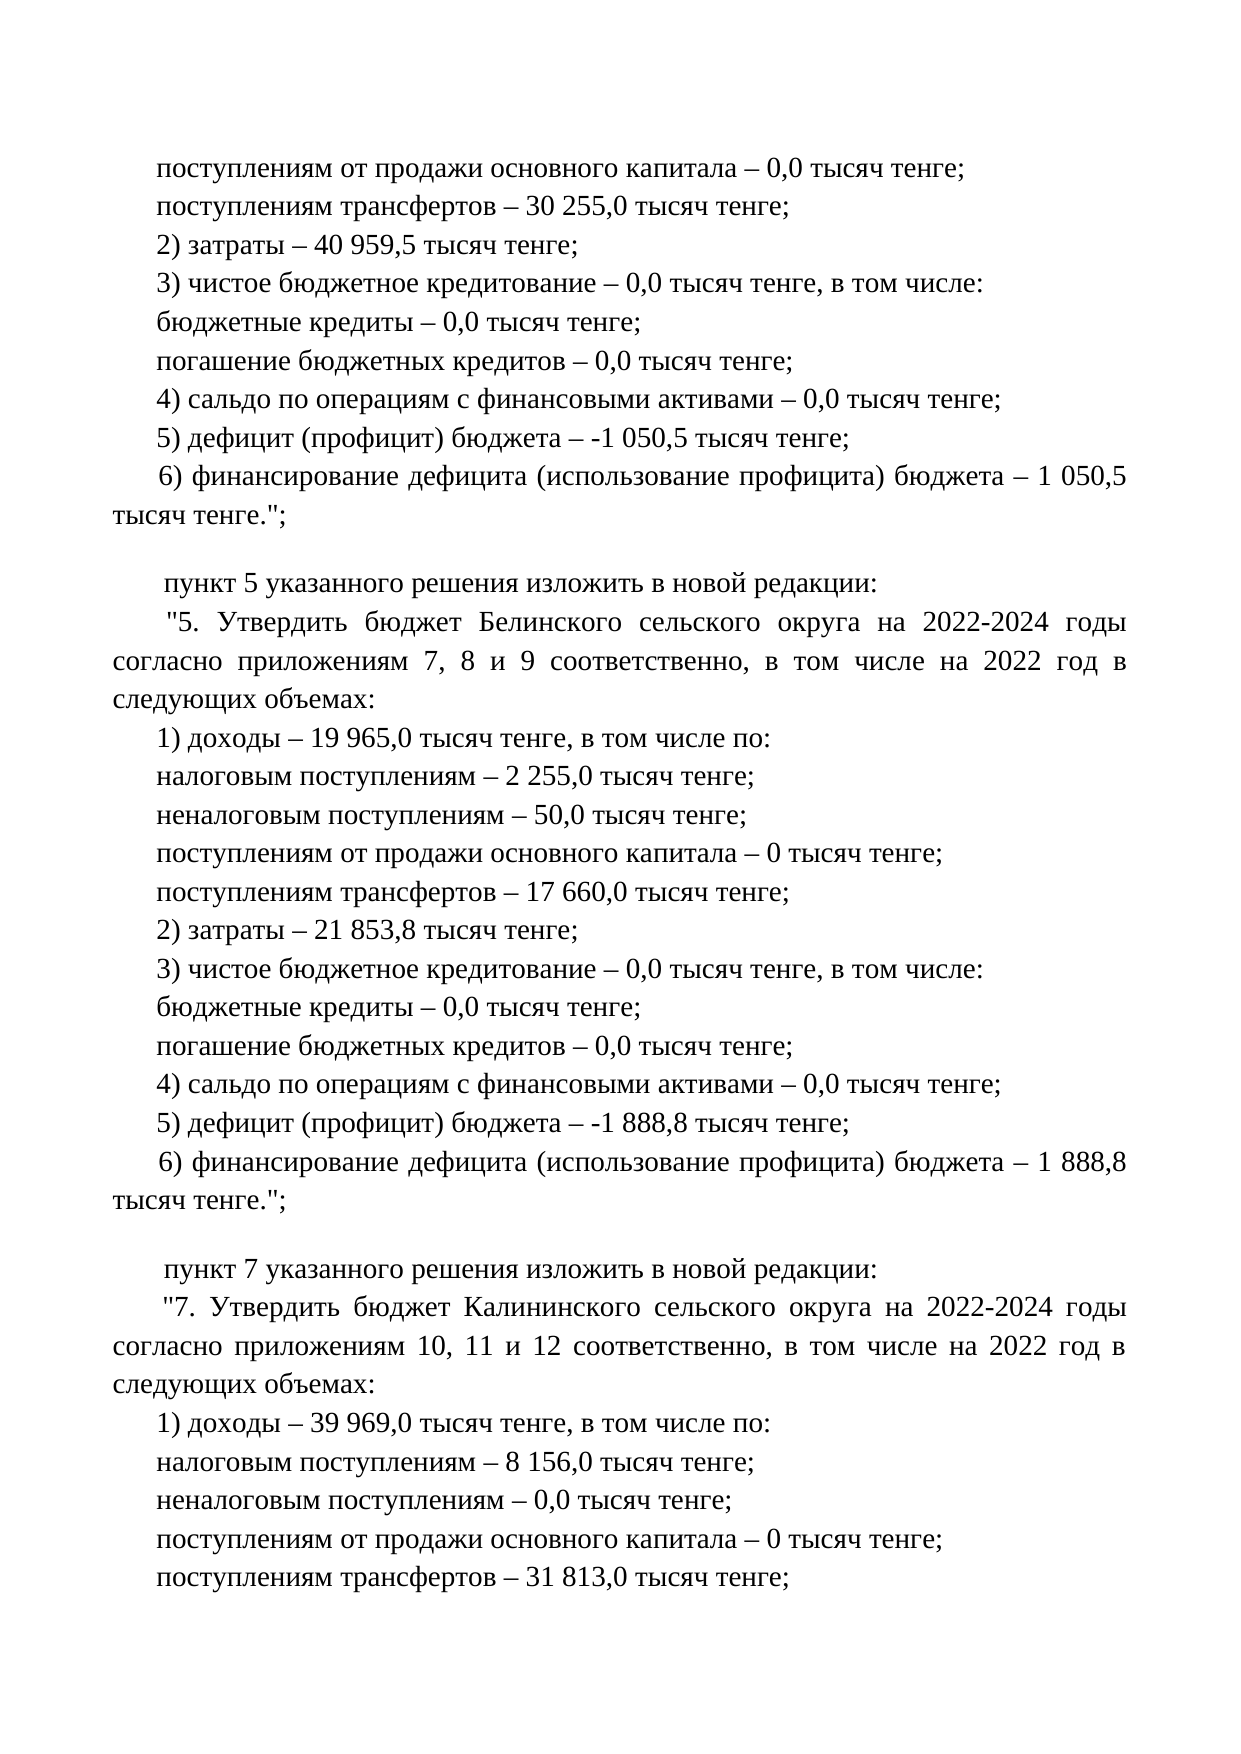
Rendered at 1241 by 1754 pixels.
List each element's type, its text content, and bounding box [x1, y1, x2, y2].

text 3) чистое бюджетное кредитование – 0,0 тысяч тенге, в том числе: [112, 266, 1128, 299]
text 3) чистое бюджетное кредитование – 0,0 тысяч тенге, в том числе: [112, 951, 1128, 984]
text поступлениям от продажи основного капитала – 0,0 тысяч тенге; [112, 150, 1128, 183]
text поступлениям трансфертов – 30 255,0 тысяч тенге; [112, 188, 1128, 222]
text "5. Утвердить бюджет Белинского сельского округа на 2022-2024 годы согласно приложениям 7, 8 и 9 соответственно, в том числе на 2022 год в следующих объемах: [112, 604, 1128, 715]
text налоговым поступлениям – 2 255,0 тысяч тенге; [112, 758, 1128, 792]
text 5) дефицит (профицит) бюджета – -1 050,5 тысяч тенге; [112, 420, 1128, 453]
text неналоговым поступлениям – 0,0 тысяч тенге; [112, 1482, 1128, 1516]
text поступлениям от продажи основного капитала – 0 тысяч тенге; [112, 1521, 1128, 1554]
text "7. Утвердить бюджет Калининского сельского округа на 2022-2024 годы согласно приложениям 10, 11 и 12 соответственно, в том числе на 2022 год в следующих объемах: [112, 1289, 1128, 1400]
text бюджетные кредиты – 0,0 тысяч тенге; [112, 989, 1128, 1023]
text 6) финансирование дефицита (использование профицита) бюджета – 1 888,8 тысяч тенге."; [112, 1144, 1128, 1216]
text пункт 5 указанного решения изложить в новой редакции: [112, 566, 1128, 599]
text поступлениям трансфертов – 17 660,0 тысяч тенге; [112, 874, 1128, 907]
text погашение бюджетных кредитов – 0,0 тысяч тенге; [112, 1028, 1128, 1062]
text 5) дефицит (профицит) бюджета – -1 888,8 тысяч тенге; [112, 1105, 1128, 1139]
text пункт 7 указанного решения изложить в новой редакции: [112, 1251, 1128, 1284]
text бюджетные кредиты – 0,0 тысяч тенге; [112, 304, 1128, 338]
text поступлениям от продажи основного капитала – 0 тысяч тенге; [112, 835, 1128, 869]
text 4) сальдо по операциям с финансовыми активами – 0,0 тысяч тенге; [112, 1067, 1128, 1100]
text 1) доходы – 39 969,0 тысяч тенге, в том числе по: [112, 1405, 1128, 1439]
text 2) затраты – 40 959,5 тысяч тенге; [112, 227, 1128, 261]
text 2) затраты – 21 853,8 тысяч тенге; [112, 912, 1128, 946]
text поступлениям трансфертов – 31 813,0 тысяч тенге; [112, 1559, 1128, 1593]
text неналоговым поступлениям – 50,0 тысяч тенге; [112, 797, 1128, 830]
text 1) доходы – 19 965,0 тысяч тенге, в том числе по: [112, 720, 1128, 753]
text 4) сальдо по операциям с финансовыми активами – 0,0 тысяч тенге; [112, 381, 1128, 415]
text налоговым поступлениям – 8 156,0 тысяч тенге; [112, 1444, 1128, 1477]
text 6) финансирование дефицита (использование профицита) бюджета – 1 050,5 тысяч тенге."; [112, 458, 1128, 530]
text погашение бюджетных кредитов – 0,0 тысяч тенге; [112, 343, 1128, 376]
